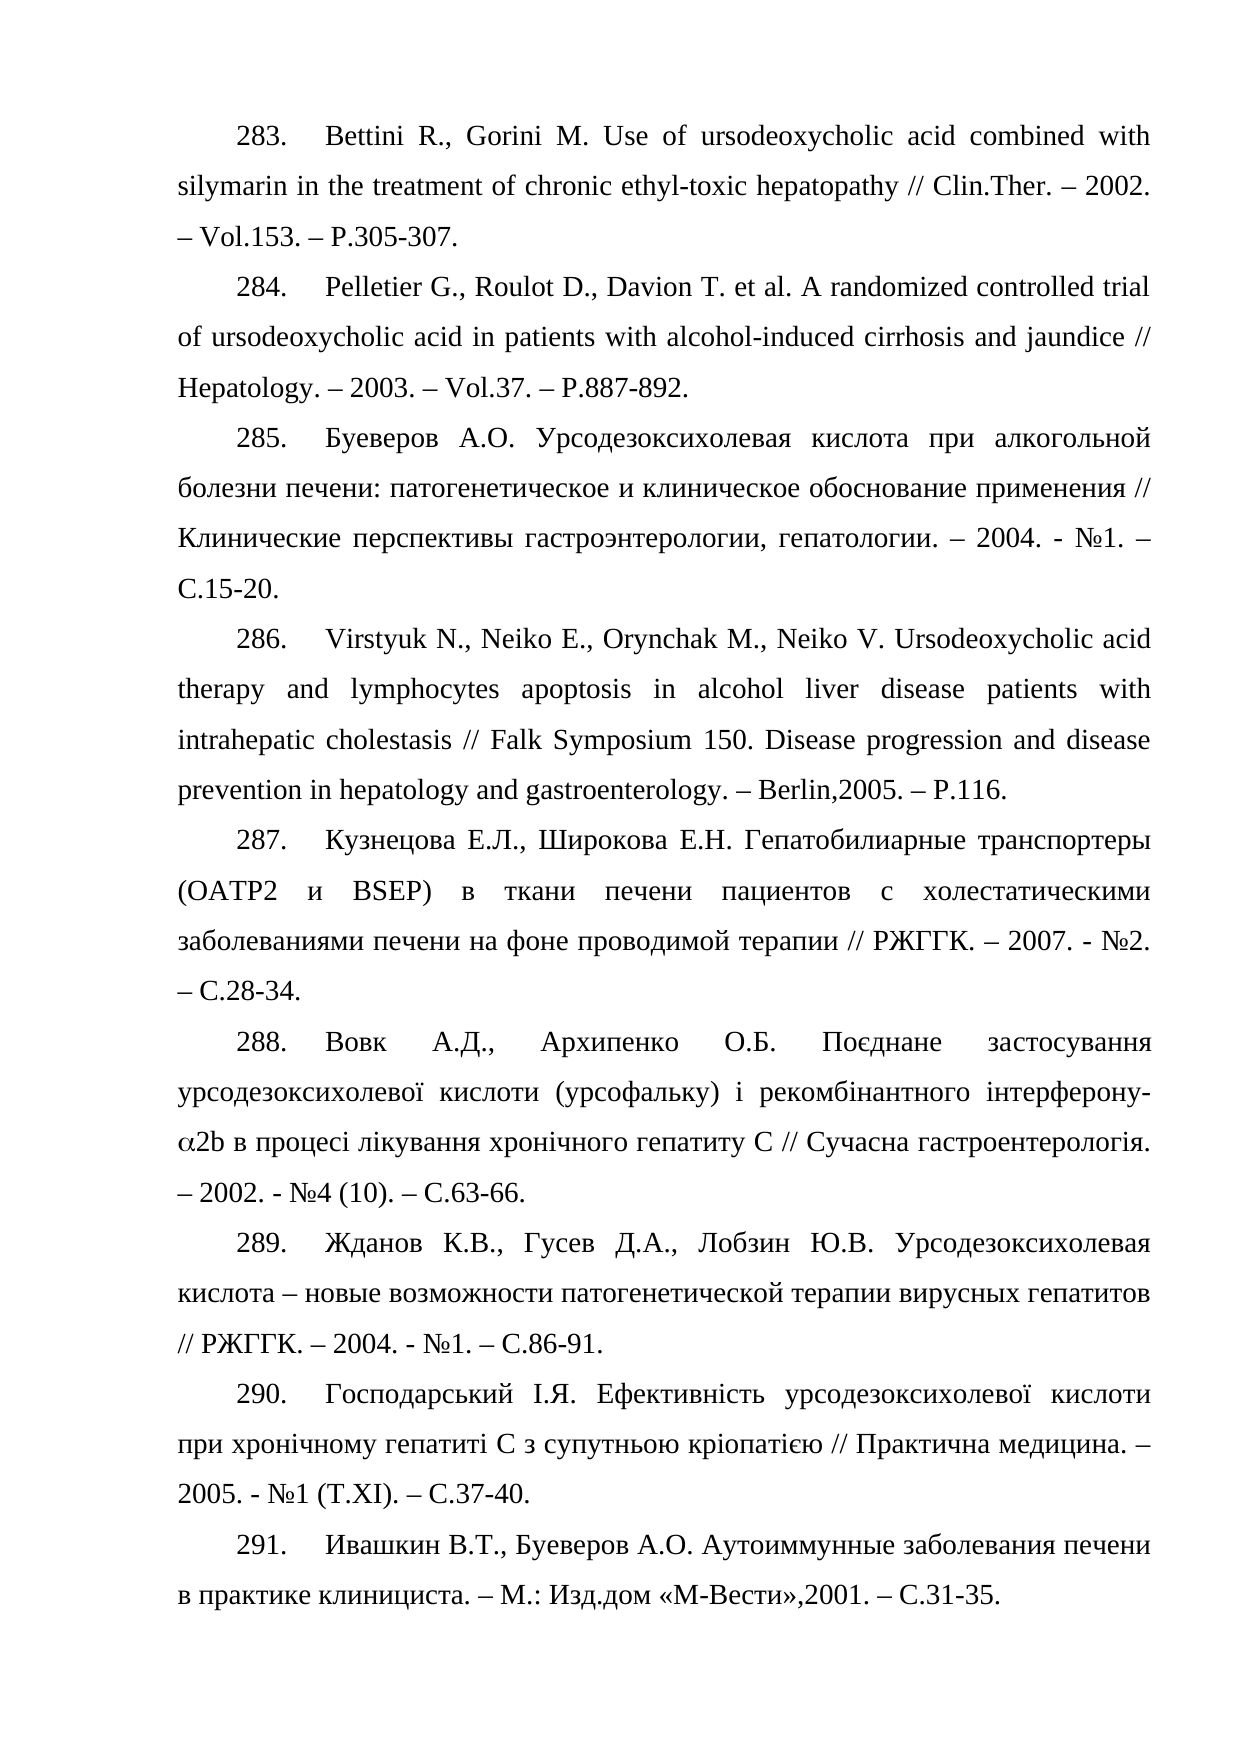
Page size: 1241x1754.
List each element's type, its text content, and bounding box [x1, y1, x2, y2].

list Буеверов А.О. Урсодезоксихолевая кислота при алкогольной болезни печени: патогенетическое и клиническое обоснование применения // Клинические перспективы гастроэнтерологии, гепатологии. – 2004. - №1. – С.15-20. [177, 420, 1152, 604]
list Господарський І.Я. Ефективність урсодезоксихолевої кислоти при хронічному гепатиті С з супутньою кріопатією // Практична медицина. – 2005. - №1 (Т.ХІ). – С.37-40. [177, 1376, 1152, 1510]
list Ивашкин В.Т., Буеверов А.О. Аутоиммунные заболевания печени в практике клинициста. – М.: Изд.дом «М-Вести»,2001. – С.31-35. [177, 1527, 1152, 1611]
list Virstyuk N., Neiko E., Orynchak M., Neiko V. Ursodeoxycholic acid therapy and lymphocytes apoptosis in alcohol liver disease patients with intrahepatic cholestasis // Falk Symposium 150. Disease progression and disease prevention in hepatology and gastroenterology. – Berlin,2005. – P.116. [177, 621, 1152, 806]
list Bettini R., Gorini M. Use of ursodeoxycholic acid combined with silymarin in the treatment of chronic ethyl-toxic hepatopathy // Clin.Ther. – 2002. – Vol.153. – P.305-307. [177, 118, 1152, 252]
list Кузнецова Е.Л., Широкова Е.Н. Гепатобилиарные транспортеры (OATP2 и BSEP) в ткани печени пациентов с холестатическими заболеваниями печени на фоне проводимой терапии // РЖГГК. – 2007. - №2. – С.28-34. [177, 822, 1152, 1007]
list Вовк А.Д., Архипенко О.Б. Поєднане заcтосування урсодезоксихолевої кислоти (урсофальку) і рекомбінантного інтерферону-2b в процесі лікування хронічного гепатиту С // Сучасна гастроентерологія. – 2002. - №4 (10). – С.63-66. [177, 1024, 1152, 1208]
list Pelletier G., Roulot D., Davion T. et al. A randomized controlled trial of ursodeoxycholic acid in patients with alcohol-induced cirrhosis and jaundice // Hepatology. – 2003. – Vol.37. – P.887-892. [177, 269, 1152, 403]
list Жданов К.В., Гусев Д.А., Лобзин Ю.В. Урсодезоксихолевая кислота – новые возможности патогенетической терапии вирусных гепатитов // РЖГГК. – 2004. - №1. – С.86-91. [177, 1225, 1152, 1359]
